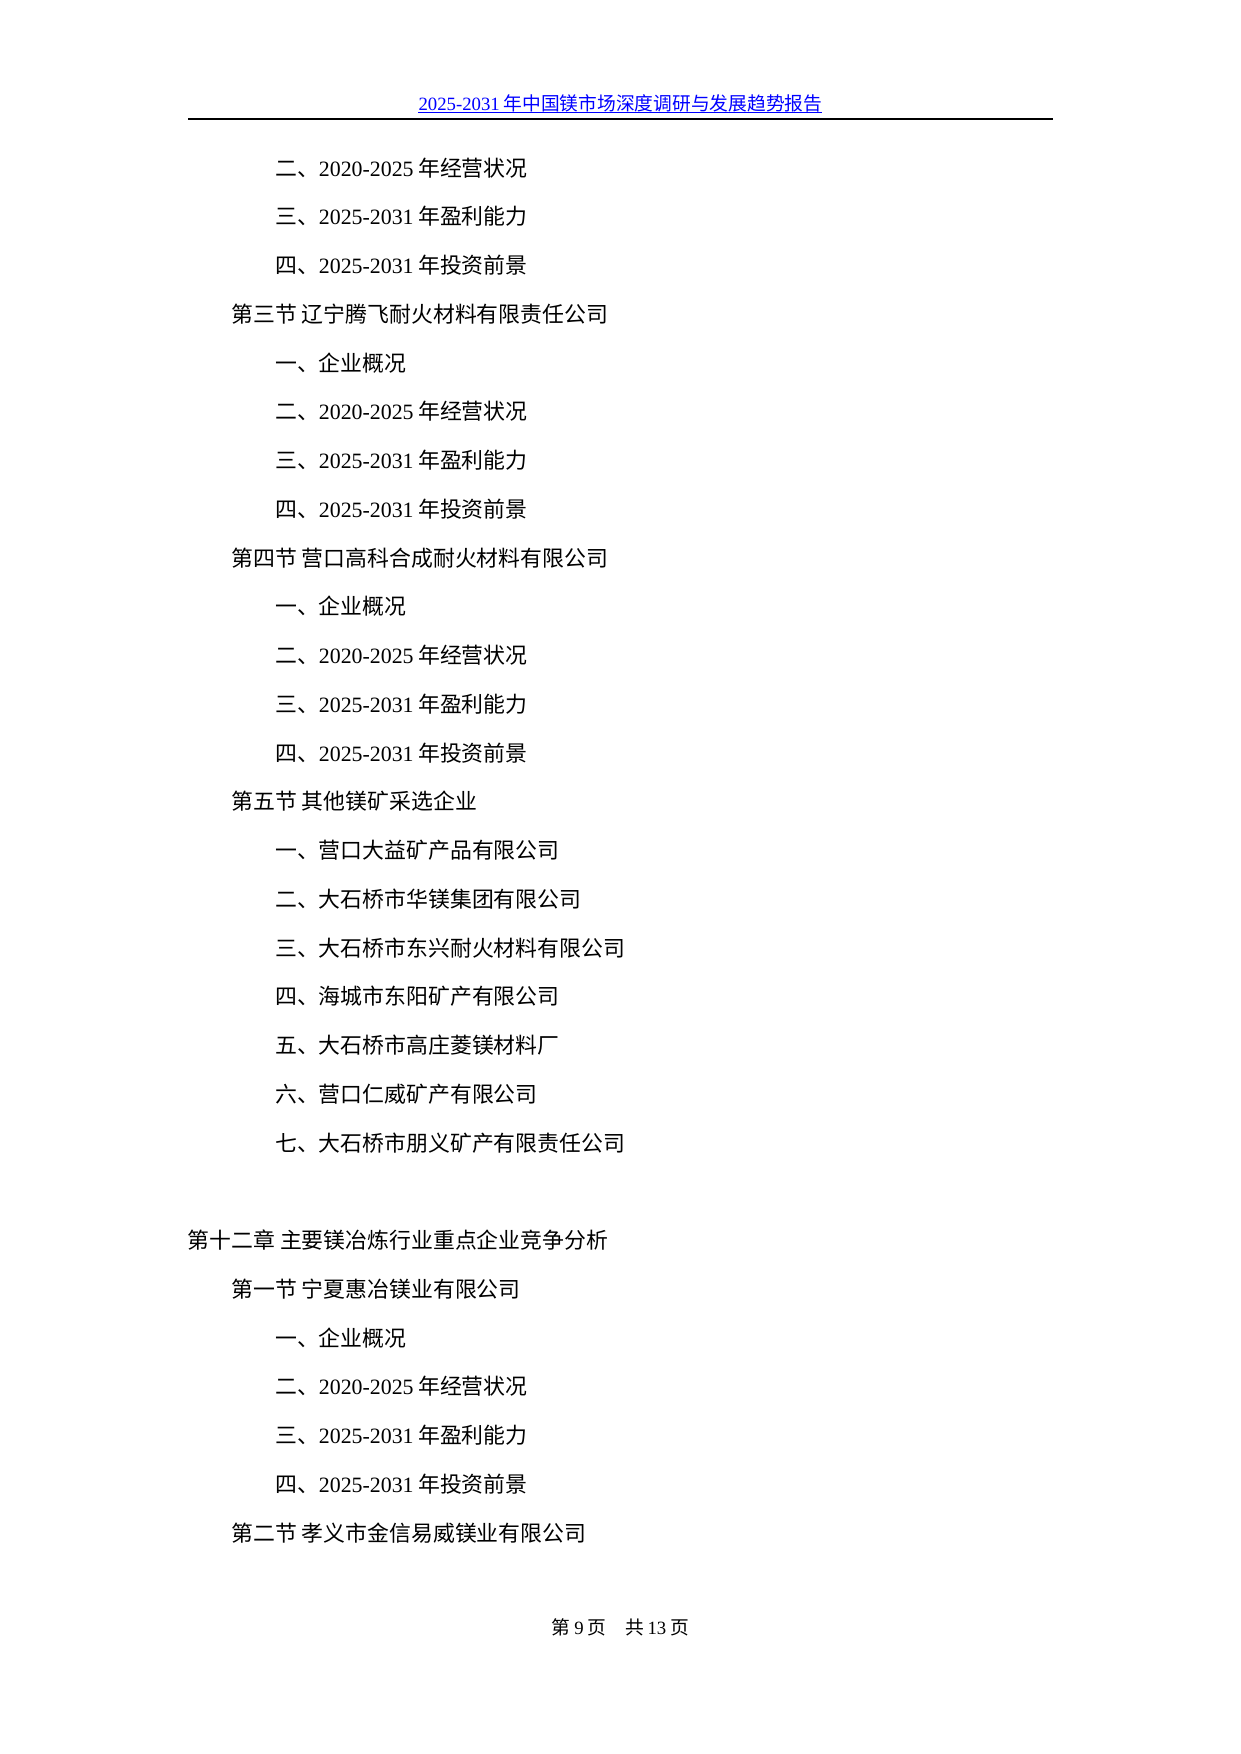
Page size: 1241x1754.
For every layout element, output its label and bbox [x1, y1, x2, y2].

text [187, 150, 1053, 1548]
